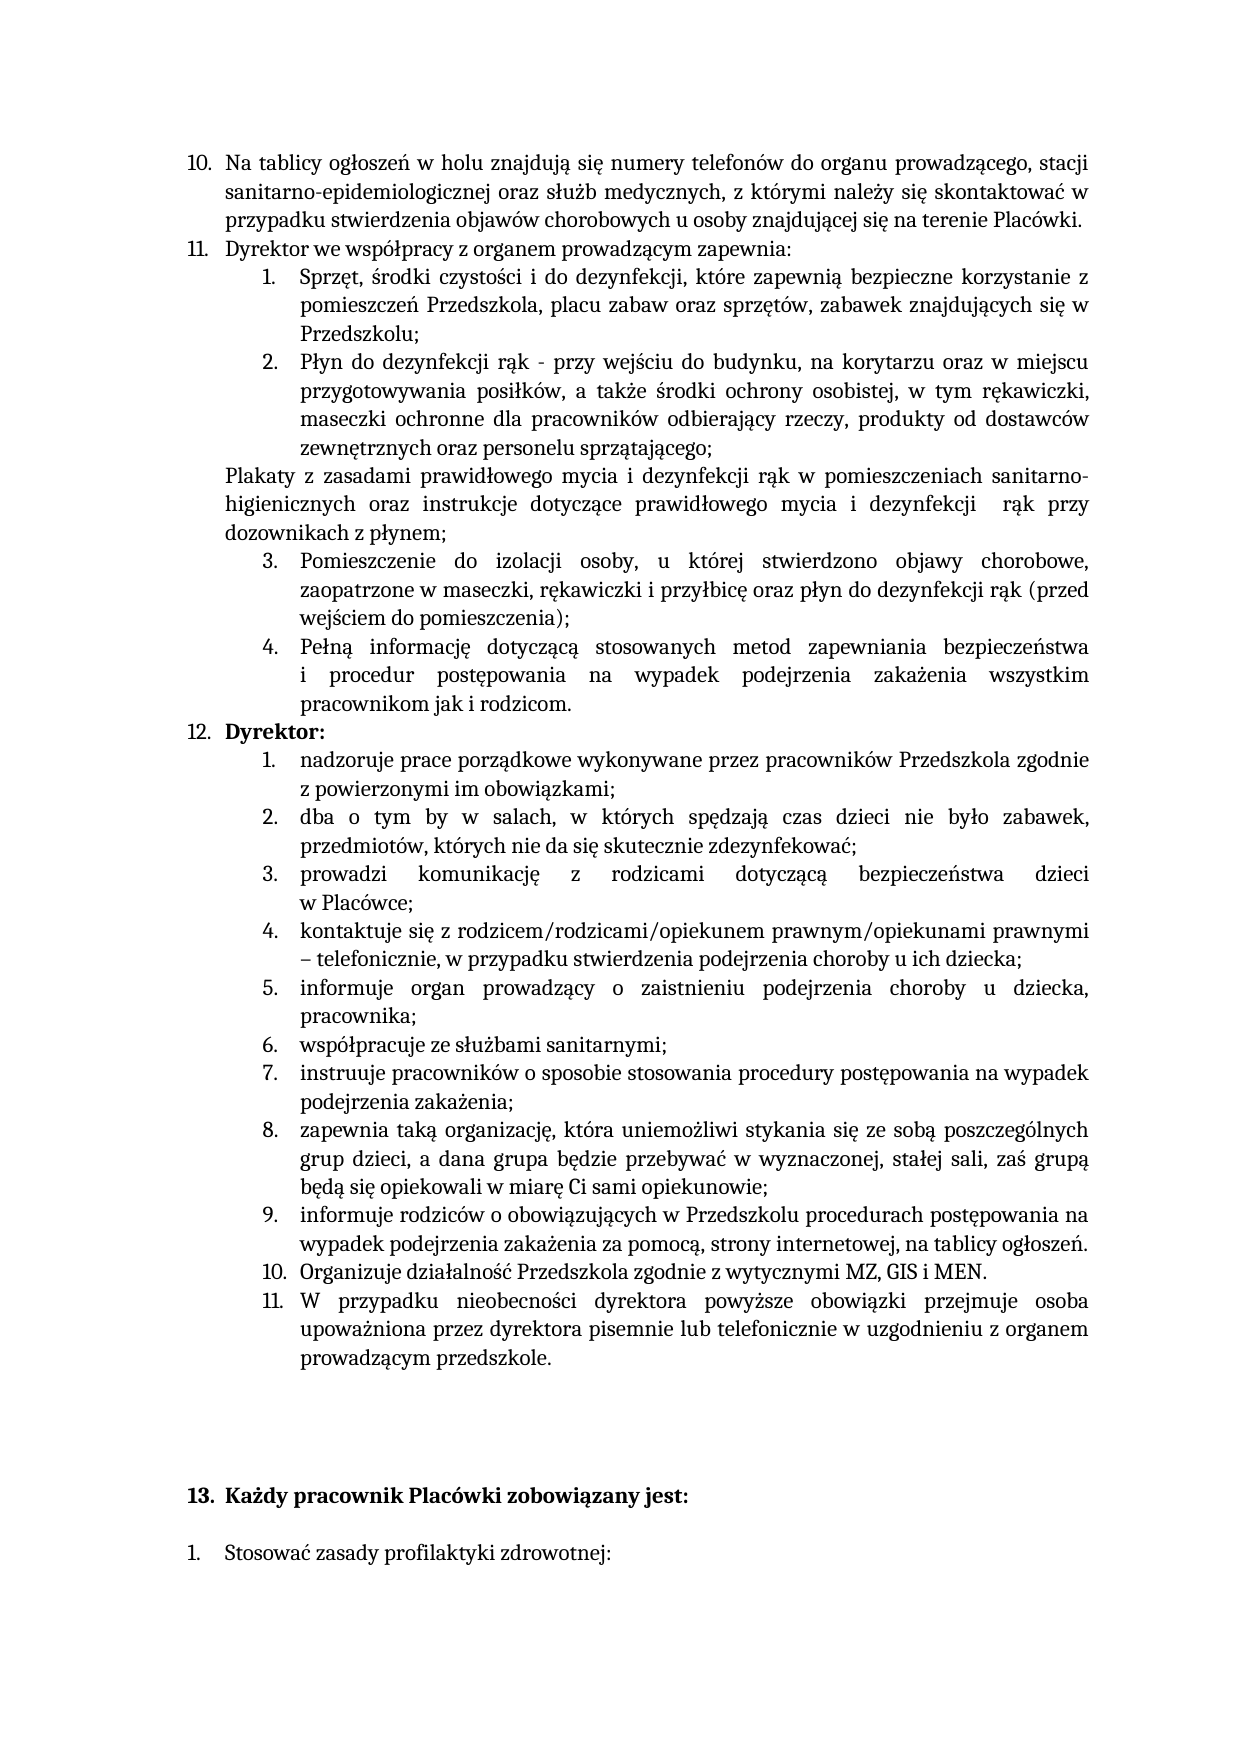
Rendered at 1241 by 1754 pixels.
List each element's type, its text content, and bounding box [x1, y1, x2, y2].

list Organizuje działalność Przedszkola zgodnie z wytycznymi MZ, GIS i MEN. [262, 1259, 1090, 1285]
list Każdy pracownik Placówki zobowiązany jest: [187, 1483, 1090, 1509]
list prowadzi komunikację z rodzicami dotyczącą bezpieczeństwa dzieci w Placówce; [262, 861, 1090, 916]
list informuje organ prowadzący o zaistnieniu podejrzenia choroby u dziecka, pracownika; [262, 975, 1090, 1029]
list W przypadku nieobecności dyrektora powyższe obowiązki przejmuje osoba upoważniona przez dyrektora pisemnie lub telefonicznie w uzgodnieniu z organem prowadzącym przedszkole. [262, 1287, 1090, 1371]
list Pomieszczenie do izolacji osoby, u której stwierdzono objawy chorobowe, zaopatrzone w maseczki, rękawiczki i przyłbicę oraz płyn do dezynfekcji rąk (przed wejściem do pomieszczenia); [262, 548, 1090, 631]
list Pełną informację dotyczącą stosowanych metod zapewniania bezpieczeństwa i procedur postępowania na wypadek podejrzenia zakażenia wszystkim pracownikom jak i rodzicom. [262, 633, 1090, 717]
list Płyn do dezynfekcji rąk - przy wejściu do budynku, na korytarzu oraz w miejscu przygotowywania posiłków, a także środki ochrony osobistej, w tym rękawiczki, maseczki ochronne dla pracowników odbierający rzeczy, produkty od dostawców zewnętrznych oraz personelu sprzątającego; [262, 349, 1090, 461]
list Stosować zasady profilaktyki zdrowotnej: [187, 1540, 1090, 1566]
list Sprzęt, środki czystości i do dezynfekcji, które zapewnią bezpieczne korzystanie z pomieszczeń Przedszkola, placu zabaw oraz sprzętów, zabawek znajdujących się w Przedszkolu; [262, 264, 1090, 347]
list kontaktuje się z rodzicem/rodzicami/opiekunem prawnym/opiekunami prawnymi – telefonicznie, w przypadku stwierdzenia podejrzenia choroby u ich dziecka; [262, 918, 1090, 973]
list Dyrektor: [187, 719, 1090, 745]
list zapewnia taką organizację, która uniemożliwi stykania się ze sobą poszczególnych grup dzieci, a dana grupa będzie przebywać w wyznaczonej, stałej sali, zaś grupą będą się opiekowali w miarę Ci sami opiekunowie; [262, 1117, 1090, 1200]
list Dyrektor we współpracy z organem prowadzącym zapewnia: [187, 235, 1090, 262]
list Na tablicy ogłoszeń w holu znajdują się numery telefonów do organu prowadzącego, stacji sanitarno-epidemiologicznej oraz służb medycznych, z którymi należy się skontaktować w przypadku stwierdzenia objawów chorobowych u osoby znajdującej się na terenie Placówki. [187, 150, 1090, 233]
list dba o tym by w salach, w których spędzają czas dzieci nie było zabawek, przedmiotów, których nie da się skutecznie zdezynfekować; [262, 804, 1090, 859]
list współpracuje ze służbami sanitarnymi; [262, 1032, 1090, 1058]
list Plakaty z zasadami prawidłowego mycia i dezynfekcji rąk w pomieszczeniach sanitarno-higienicznych oraz instrukcje dotyczące prawidłowego mycia i dezynfekcji rąk przy dozownikach z płynem; [225, 463, 1090, 546]
list instruuje pracowników o sposobie stosowania procedury postępowania na wypadek podejrzenia zakażenia; [262, 1060, 1090, 1115]
list informuje rodziców o obowiązujących w Przedszkolu procedurach postępowania na wypadek podejrzenia zakażenia za pomocą, strony internetowej, na tablicy ogłoszeń. [262, 1202, 1090, 1257]
list nadzoruje prace porządkowe wykonywane przez pracowników Przedszkola zgodnie z powierzonymi im obowiązkami; [262, 747, 1090, 802]
